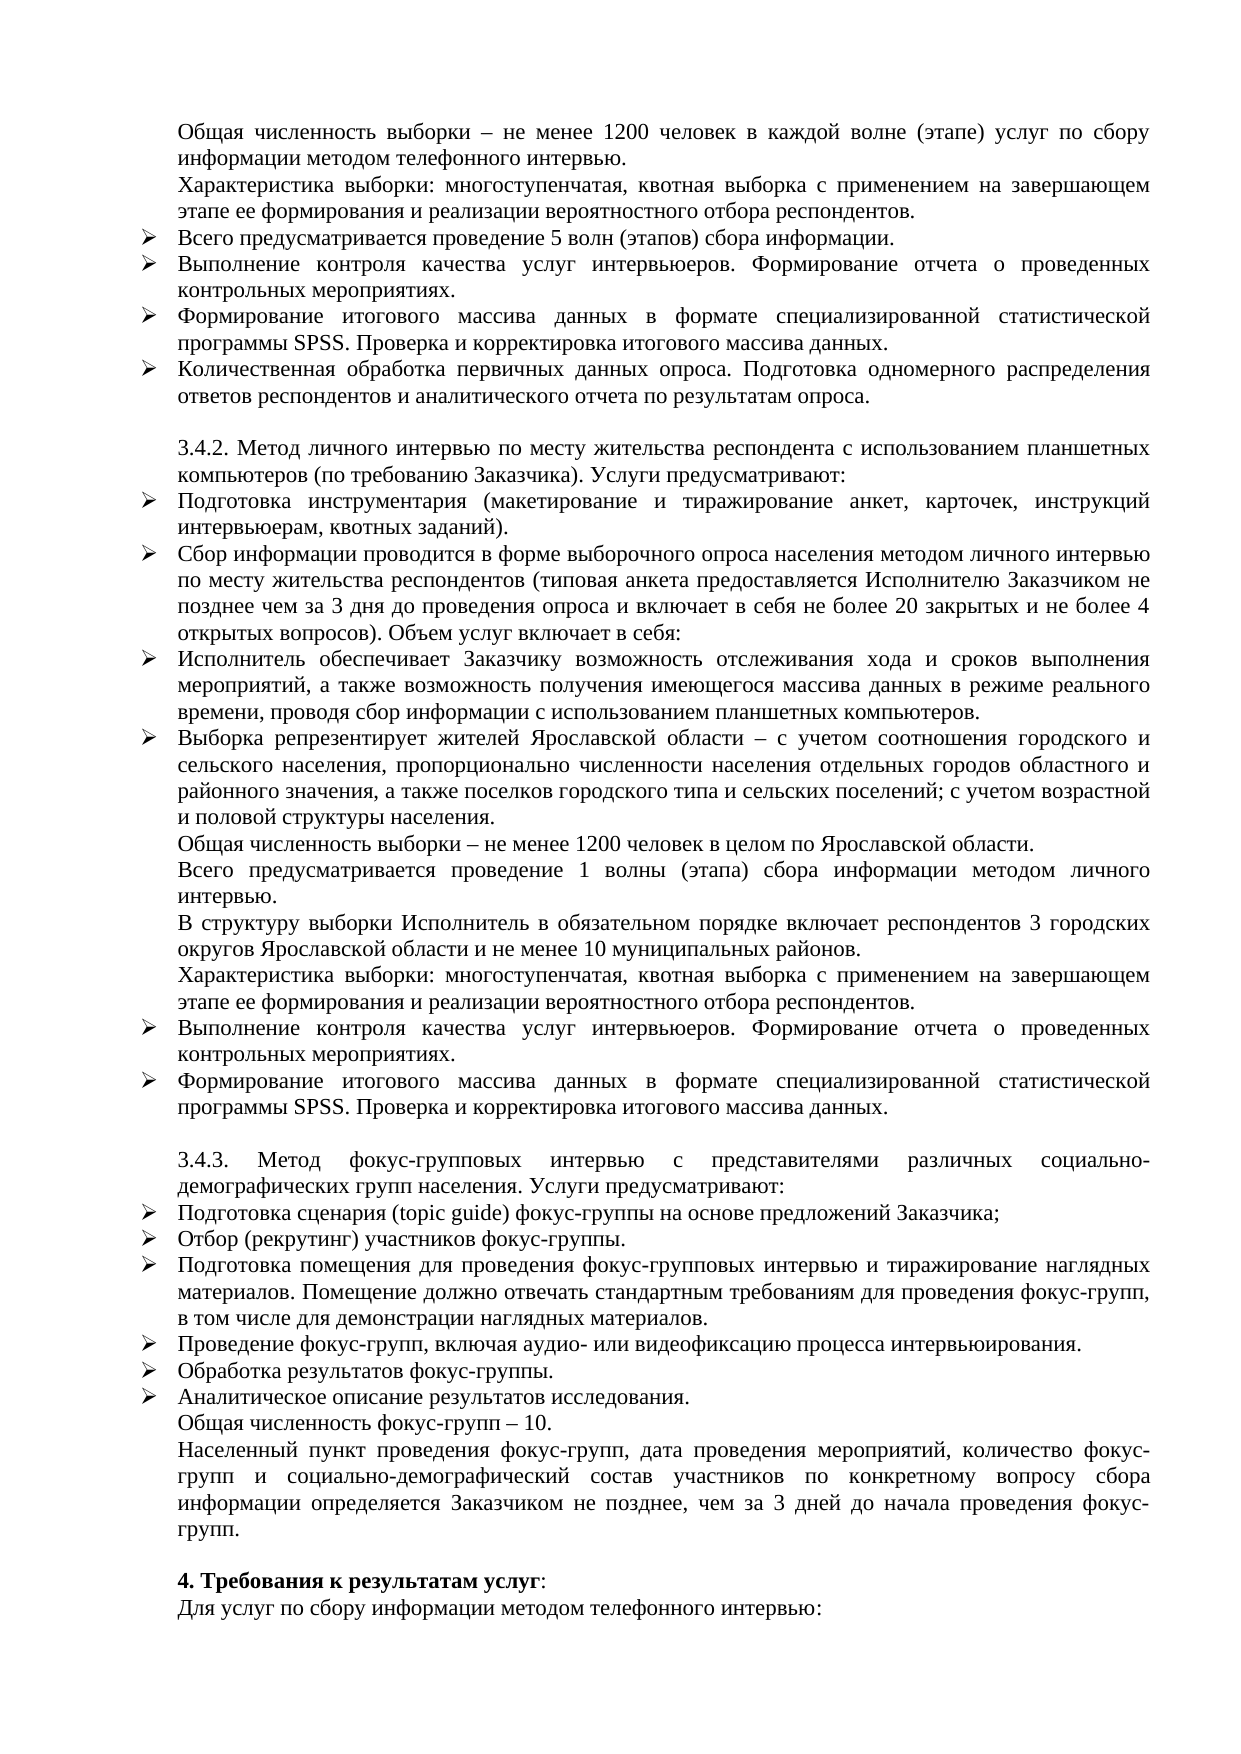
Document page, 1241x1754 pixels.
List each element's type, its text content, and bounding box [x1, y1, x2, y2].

text 3.4.3. Метод фокус-групповых интервью с представителями различных социально-демографических групп населения. Услуги предусматривают: [177, 1146, 1152, 1199]
text Населенный пункт проведения фокус-групп, дата проведения мероприятий, количество фокус-групп и социально-демографический состав участников по конкретному вопросу сбора информации определяется Заказчиком не позднее, чем за 3 дней до начала проведения фокус-групп. [177, 1436, 1152, 1541]
list Подготовка инструментария (макетирование и тиражирование анкет, карточек, инструкций интервьюерам, квотных заданий). [140, 487, 1152, 540]
list Всего предусматривается проведение 5 волн (этапов) сбора информации. [140, 223, 1152, 250]
list Формирование итогового массива данных в формате специализированной статистической программы SPSS. Проверка и корректировка итогового массива данных. [140, 303, 1152, 355]
list Количественная обработка первичных данных опроса. Подготовка одномерного распределения ответов респондентов и аналитического отчета по результатам опроса. [140, 355, 1152, 408]
list 4. Требования к результатам услуг: [177, 1568, 1152, 1594]
list Аналитическое описание результатов исследования. [140, 1383, 1152, 1409]
list Проведение фокус-групп, включая аудио- или видеофиксацию процесса интервьюирования. [140, 1330, 1152, 1357]
list Подготовка помещения для проведения фокус-групповых интервью и тиражирование наглядных материалов. Помещение должно отвечать стандартным требованиям для проведения фокус-групп, в том числе для демонстрации наглядных материалов. [140, 1251, 1152, 1330]
list Обработка результатов фокус-группы. [140, 1357, 1152, 1383]
list Исполнитель обеспечивает Заказчику возможность отслеживания хода и сроков выполнения мероприятий, а также возможность получения имеющегося массива данных в режиме реального времени, проводя сбор информации с использованием планшетных компьютеров. [140, 645, 1152, 724]
list Формирование итогового массива данных в формате специализированной статистической программы SPSS. Проверка и корректировка итогового массива данных. [140, 1067, 1152, 1119]
text Характеристика выборки: многоступенчатая, квотная выборка с применением на завершающем этапе ее формирования и реализации вероятностного отбора респондентов. [177, 961, 1152, 1014]
list Подготовка сценария (topic guide) фокус-группы на основе предложений Заказчика; [140, 1199, 1152, 1225]
text Общая численность фокус-групп – 10. [177, 1409, 1152, 1436]
list Сбор информации проводится в форме выборочного опроса населения методом личного интервью по месту жительства респондентов (типовая анкета предоставляется Исполнителю Заказчиком не позднее чем за 3 дня до проведения опроса и включает в себя не более 20 закрытых и не более 4 открытых вопросов). Объем услуг включает в себя: [140, 540, 1152, 645]
text Для услуг по сбору информации методом телефонного интервью: [177, 1594, 1152, 1620]
text Всего предусматривается проведение 1 волны (этапа) сбора информации методом личного интервью. [177, 856, 1152, 909]
text Характеристика выборки: многоступенчатая, квотная выборка с применением на завершающем этапе ее формирования и реализации вероятностного отбора респондентов. [177, 171, 1152, 223]
list Отбор (рекрутинг) участников фокус-группы. [140, 1225, 1152, 1251]
list Выборка репрезентирует жителей Ярославской области – с учетом соотношения городского и сельского населения, пропорционально численности населения отдельных городов областного и районного значения, а также поселков городского типа и сельских поселений; с учетом возрастной и половой структуры населения. [140, 724, 1152, 830]
text Общая численность выборки – не менее 1200 человек в каждой волне (этапе) услуг по сбору информации методом телефонного интервью. [177, 118, 1152, 171]
text В структуру выборки Исполнитель в обязательном порядке включает респондентов 3 городских округов Ярославской области и не менее 10 муниципальных районов. [177, 909, 1152, 961]
text 3.4.2. Метод личного интервью по месту жительства респондента с использованием планшетных компьютеров (по требованию Заказчика). Услуги предусматривают: [177, 434, 1152, 487]
text Общая численность выборки – не менее 1200 человек в целом по Ярославской области. [177, 830, 1152, 856]
list Выполнение контроля качества услуг интервьюеров. Формирование отчета о проведенных контрольных мероприятиях. [140, 1014, 1152, 1067]
list Выполнение контроля качества услуг интервьюеров. Формирование отчета о проведенных контрольных мероприятиях. [140, 250, 1152, 303]
